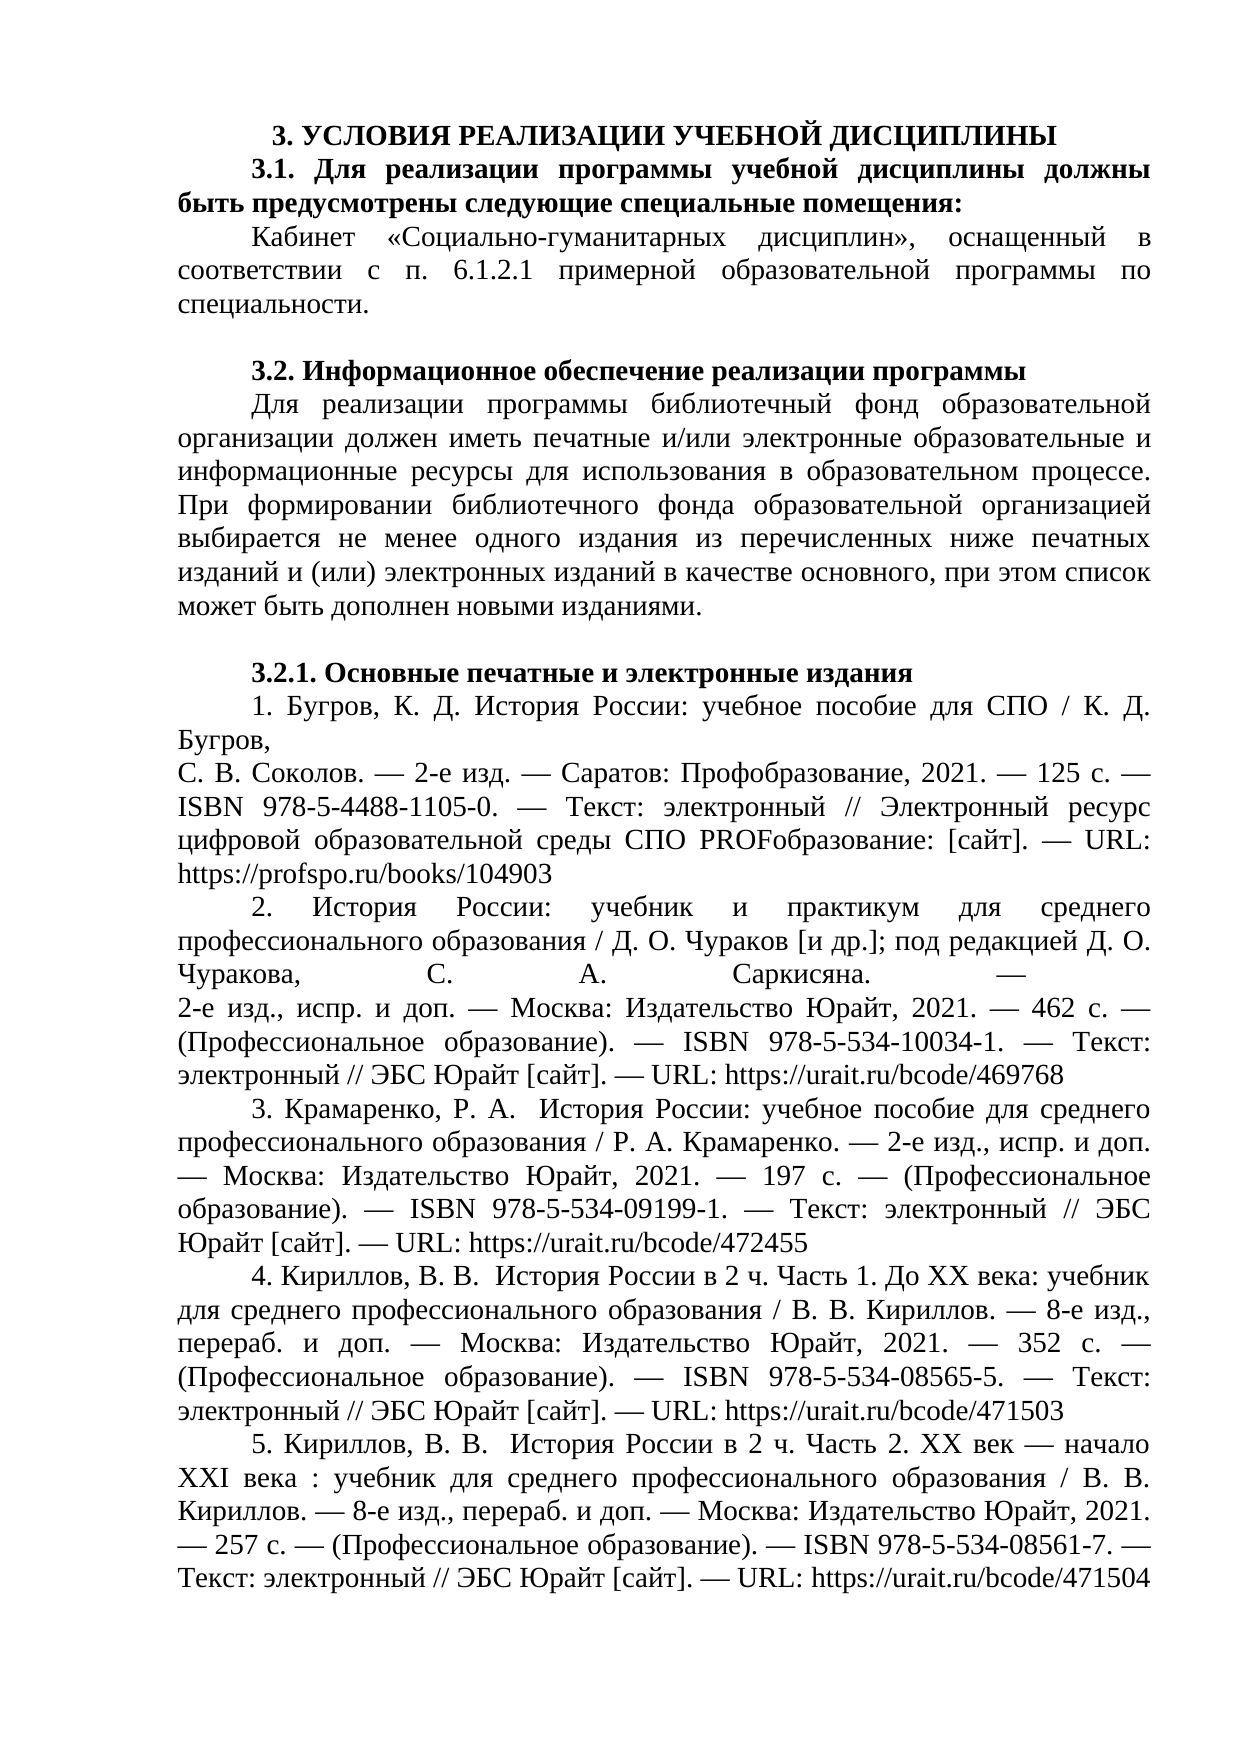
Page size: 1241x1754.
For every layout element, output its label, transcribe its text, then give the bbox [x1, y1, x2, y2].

text 3.2.1. Основные печатные и электронные издания [177, 655, 1152, 688]
text Для реализации программы библиотечный фонд образовательной организации должен иметь печатные и/или электронные образовательные и информационные ресурсы для использования в образовательном процессе. При формировании библиотечного фонда образовательной организацией выбирается не менее одного издания из перечисленных ниже печатных изданий и (или) электронных изданий в качестве основного, при этом список может быть дополнен новыми изданиями. [177, 386, 1152, 621]
text 3. УСЛОВИЯ РЕАЛИЗАЦИИ УЧЕБНОЙ ДИСЦИПЛИНЫ [177, 118, 1152, 152]
text 3.1. Для реализации программы учебной дисциплины должны быть предусмотрены следующие специальные помещения: [177, 152, 1152, 219]
text 4. Кириллов, В. В. История России в 2 ч. Часть 1. До ХХ века: учебник для среднего профессионального образования / В. В. Кириллов. — 8-е изд., перераб. и доп. — Москва: Издательство Юрайт, 2021. — 352 с. — (Профессиональное образование). — ISBN 978-5-534-08565-5. — Текст: электронный // ЭБС Юрайт [сайт]. — URL: https://urait.ru/bcode/471503 [177, 1258, 1152, 1426]
text Кабинет «Социально-гуманитарных дисциплин», оснащенный в соответствии с п. 6.1.2.1 примерной образовательной программы по специальности. [177, 219, 1152, 319]
text 1. Бугров, К. Д. История России: учебное пособие для СПО / К. Д. Бугров, С. В. Соколов. — 2-е изд. — Саратов: Профобразование, 2021. — 125 c. — ISBN 978-5-4488-1105-0. — Текст: электронный // Электронный ресурс цифровой образовательной среды СПО PROFобразование: [сайт]. — URL: https://profspo.ru/books/104903 [177, 688, 1152, 889]
text 5. Кириллов, В. В. История России в 2 ч. Часть 2. ХХ век — начало ХХI века : учебник для среднего профессионального образования / В. В. Кириллов. — 8-е изд., перераб. и доп. — Москва: Издательство Юрайт, 2021. — 257 с. — (Профессиональное образование). — ISBN 978-5-534-08561-7. — Текст: электронный // ЭБС Юрайт [сайт]. — URL: https://urait.ru/bcode/471504 [177, 1426, 1152, 1594]
text 3. Крамаренко, Р. А. История России: учебное пособие для среднего профессионального образования / Р. А. Крамаренко. — 2-е изд., испр. и доп. — Москва: Издательство Юрайт, 2021. — 197 с. — (Профессиональное образование). — ISBN 978-5-534-09199-1. — Текст: электронный // ЭБС Юрайт [сайт]. — URL: https://urait.ru/bcode/472455 [177, 1091, 1152, 1258]
text 2. История России: учебник и практикум для среднего профессионального образования / Д. О. Чураков [и др.]; под редакцией Д. О. Чуракова, С. А. Саркисяна. — 2-е изд., испр. и доп. — Москва: Издательство Юрайт, 2021. — 462 с. — (Профессиональное образование). — ISBN 978-5-534-10034-1. — Текст: электронный // ЭБС Юрайт [сайт]. — URL: https://urait.ru/bcode/469768 [177, 889, 1152, 1091]
text 3.2. Информационное обеспечение реализации программы [177, 353, 1152, 386]
